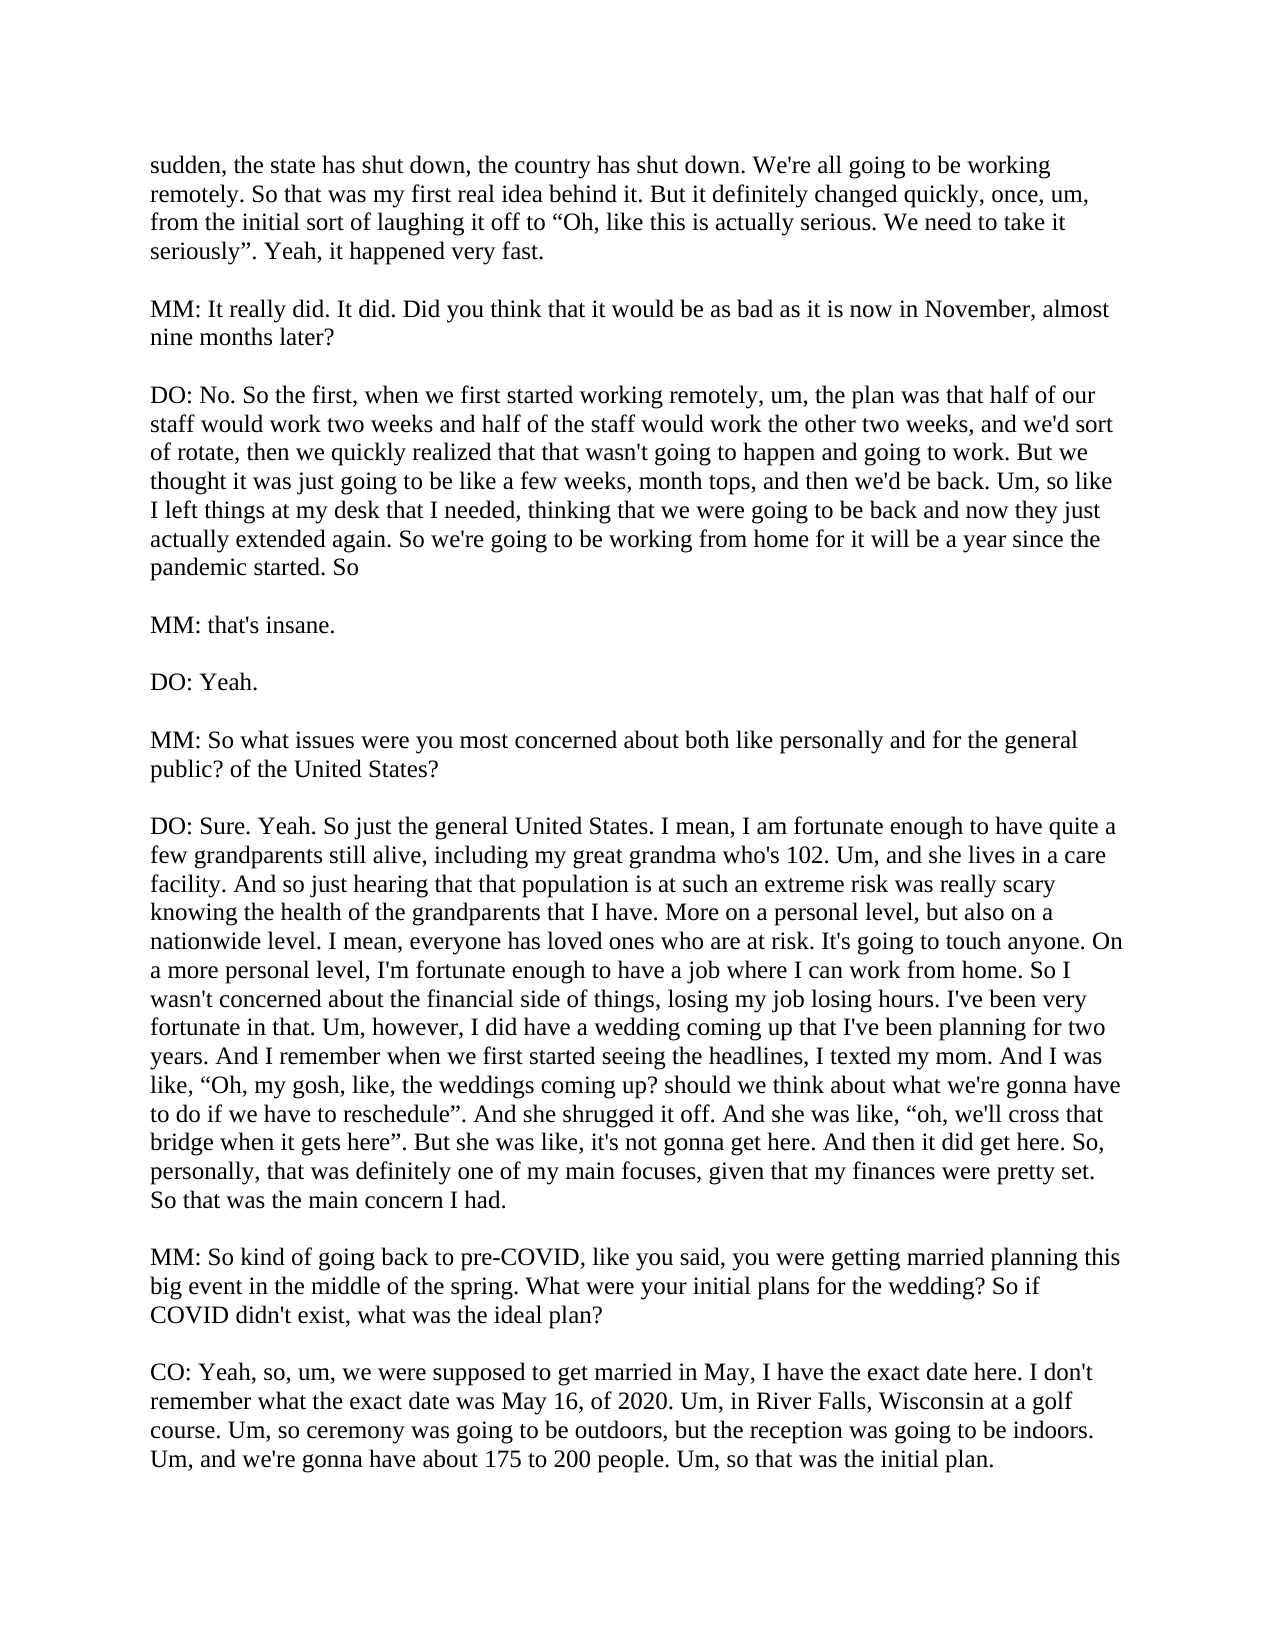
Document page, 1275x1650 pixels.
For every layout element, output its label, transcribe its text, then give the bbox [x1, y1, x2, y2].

text DO: Yeah. [150, 667, 1125, 696]
text CO: Yeah, so, um, we were supposed to get married in May, I have the exact date here. I don't remember what the exact date was May 16, of 2020. Um, in River Falls, Wisconsin at a golf course. Um, so ceremony was going to be outdoors, but the reception was going to be indoors. Um, and we're gonna have about 175 to 200 people. Um, so that was the initial plan. [150, 1357, 1125, 1472]
text MM: So kind of going back to pre-COVID, like you said, you were getting married planning this big event in the middle of the spring. What were your initial plans for the wedding? So if COVID didn't exist, what was the ideal plan? [150, 1242, 1125, 1329]
text MM: So what issues were you most concerned about both like personally and for the general public? of the United States? [150, 725, 1125, 782]
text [150, 150, 1125, 265]
text MM: that's insane. [150, 610, 1125, 639]
text DO: Sure. Yeah. So just the general United States. I mean, I am fortunate enough to have quite a few grandparents still alive, including my great grandma who's 102. Um, and she lives in a care facility. And so just hearing that that population is at such an extreme risk was really scary knowing the health of the grandparents that I have. More on a personal level, but also on a nationwide level. I mean, everyone has loved ones who are at risk. It's going to touch anyone. On a more personal level, I'm fortunate enough to have a job where I can work from home. So I wasn't concerned about the financial side of things, losing my job losing hours. I've been very fortunate in that. Um, however, I did have a wedding coming up that I've been planning for two years. And I remember when we first started seeing the headlines, I texted my mom. And I was like, “Oh, my gosh, like, the weddings coming up? should we think about what we're gonna have to do if we have to reschedule”. And she shrugged it off. And she was like, “oh, we'll cross that bridge when it gets here”. But she was like, it's not gonna get here. And then it did get here. So, personally, that was definitely one of my main focuses, given that my finances were pretty set. So that was the main concern I had. [150, 811, 1125, 1214]
text MM: It really did. It did. Did you think that it would be as bad as it is now in November, almost nine months later? [150, 294, 1125, 351]
text DO: No. So the first, when we first started working remotely, um, the plan was that half of our staff would work two weeks and half of the staff would work the other two weeks, and we'd sort of rotate, then we quickly realized that that wasn't going to happen and going to work. But we thought it was just going to be like a few weeks, month tops, and then we'd be back. Um, so like I left things at my desk that I needed, thinking that we were going to be back and now they just actually extended again. So we're going to be working from home for it will be a year since the pandemic started. So [150, 380, 1125, 581]
